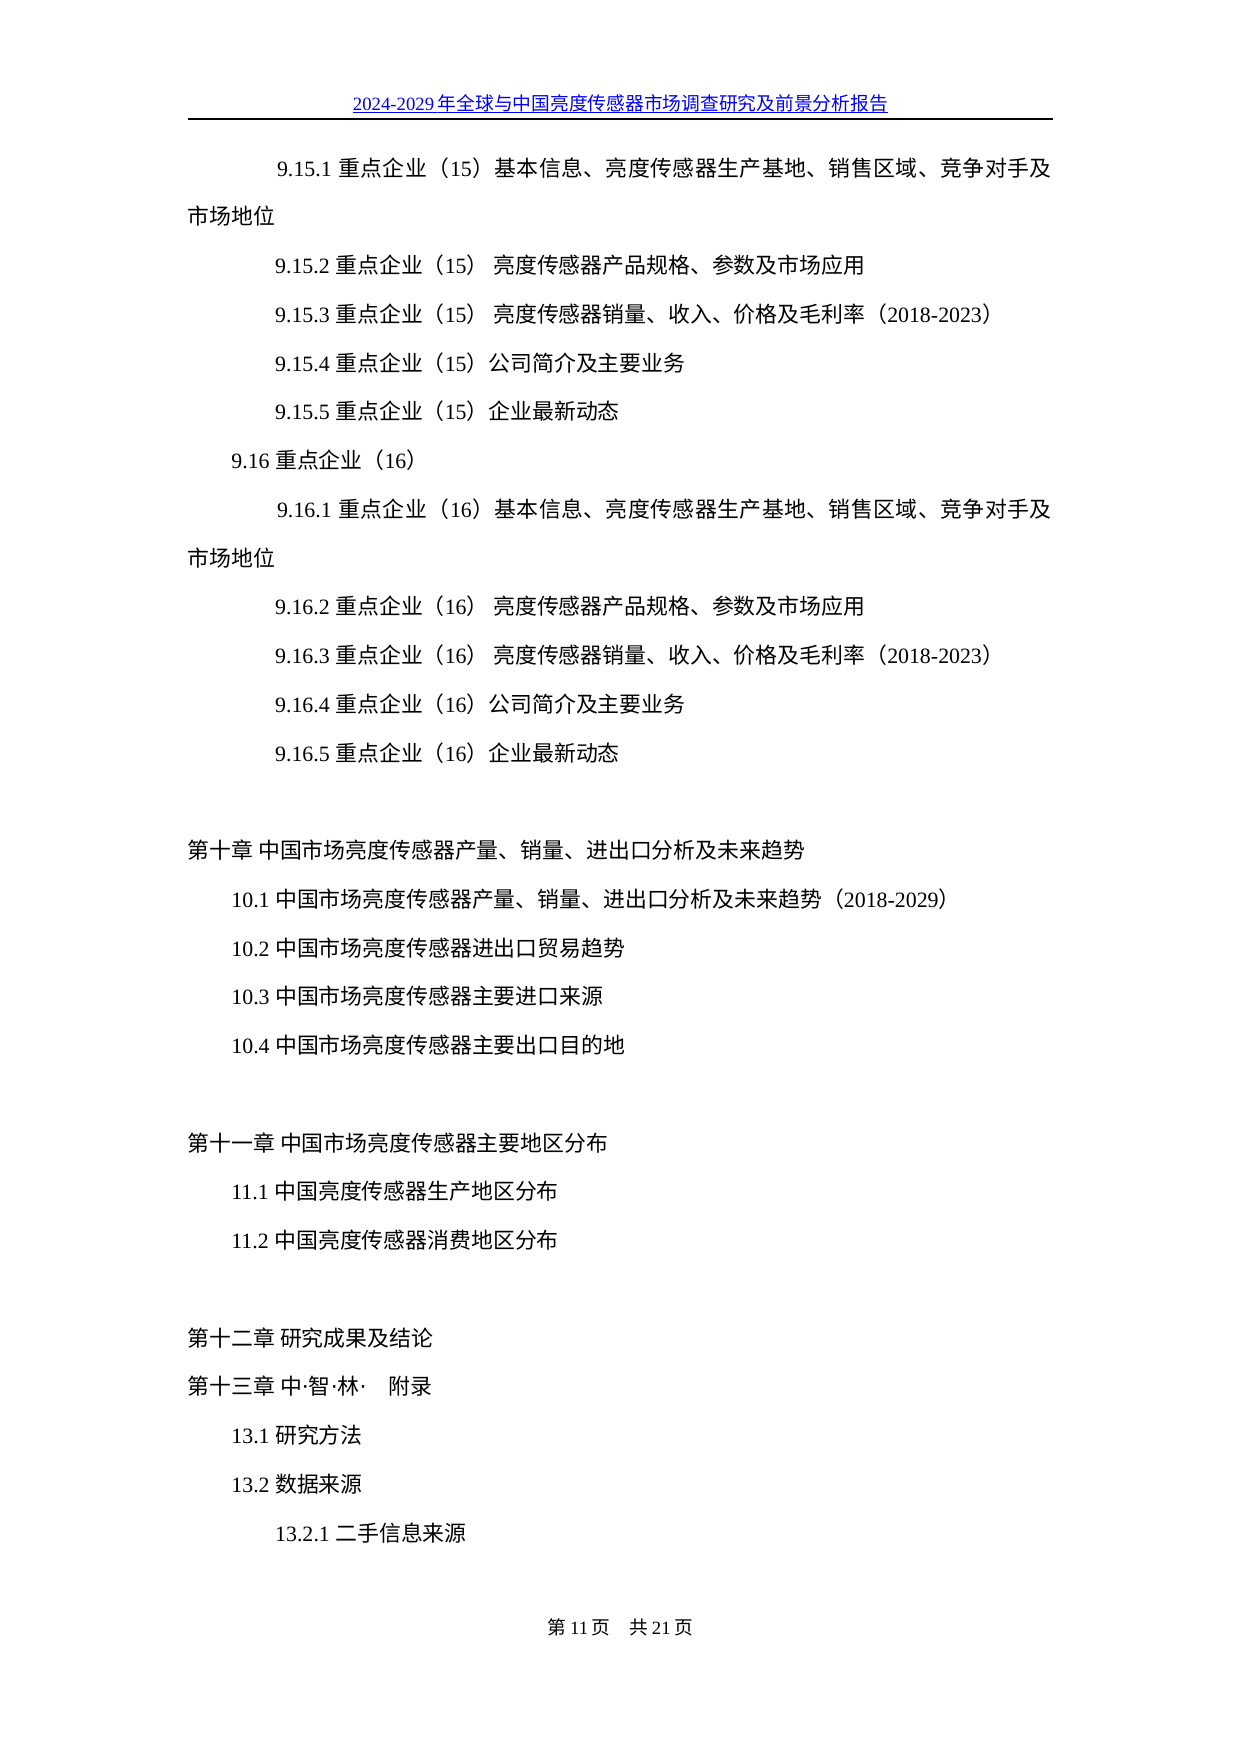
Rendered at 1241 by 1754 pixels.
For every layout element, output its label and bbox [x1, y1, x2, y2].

text [187, 150, 1053, 1548]
